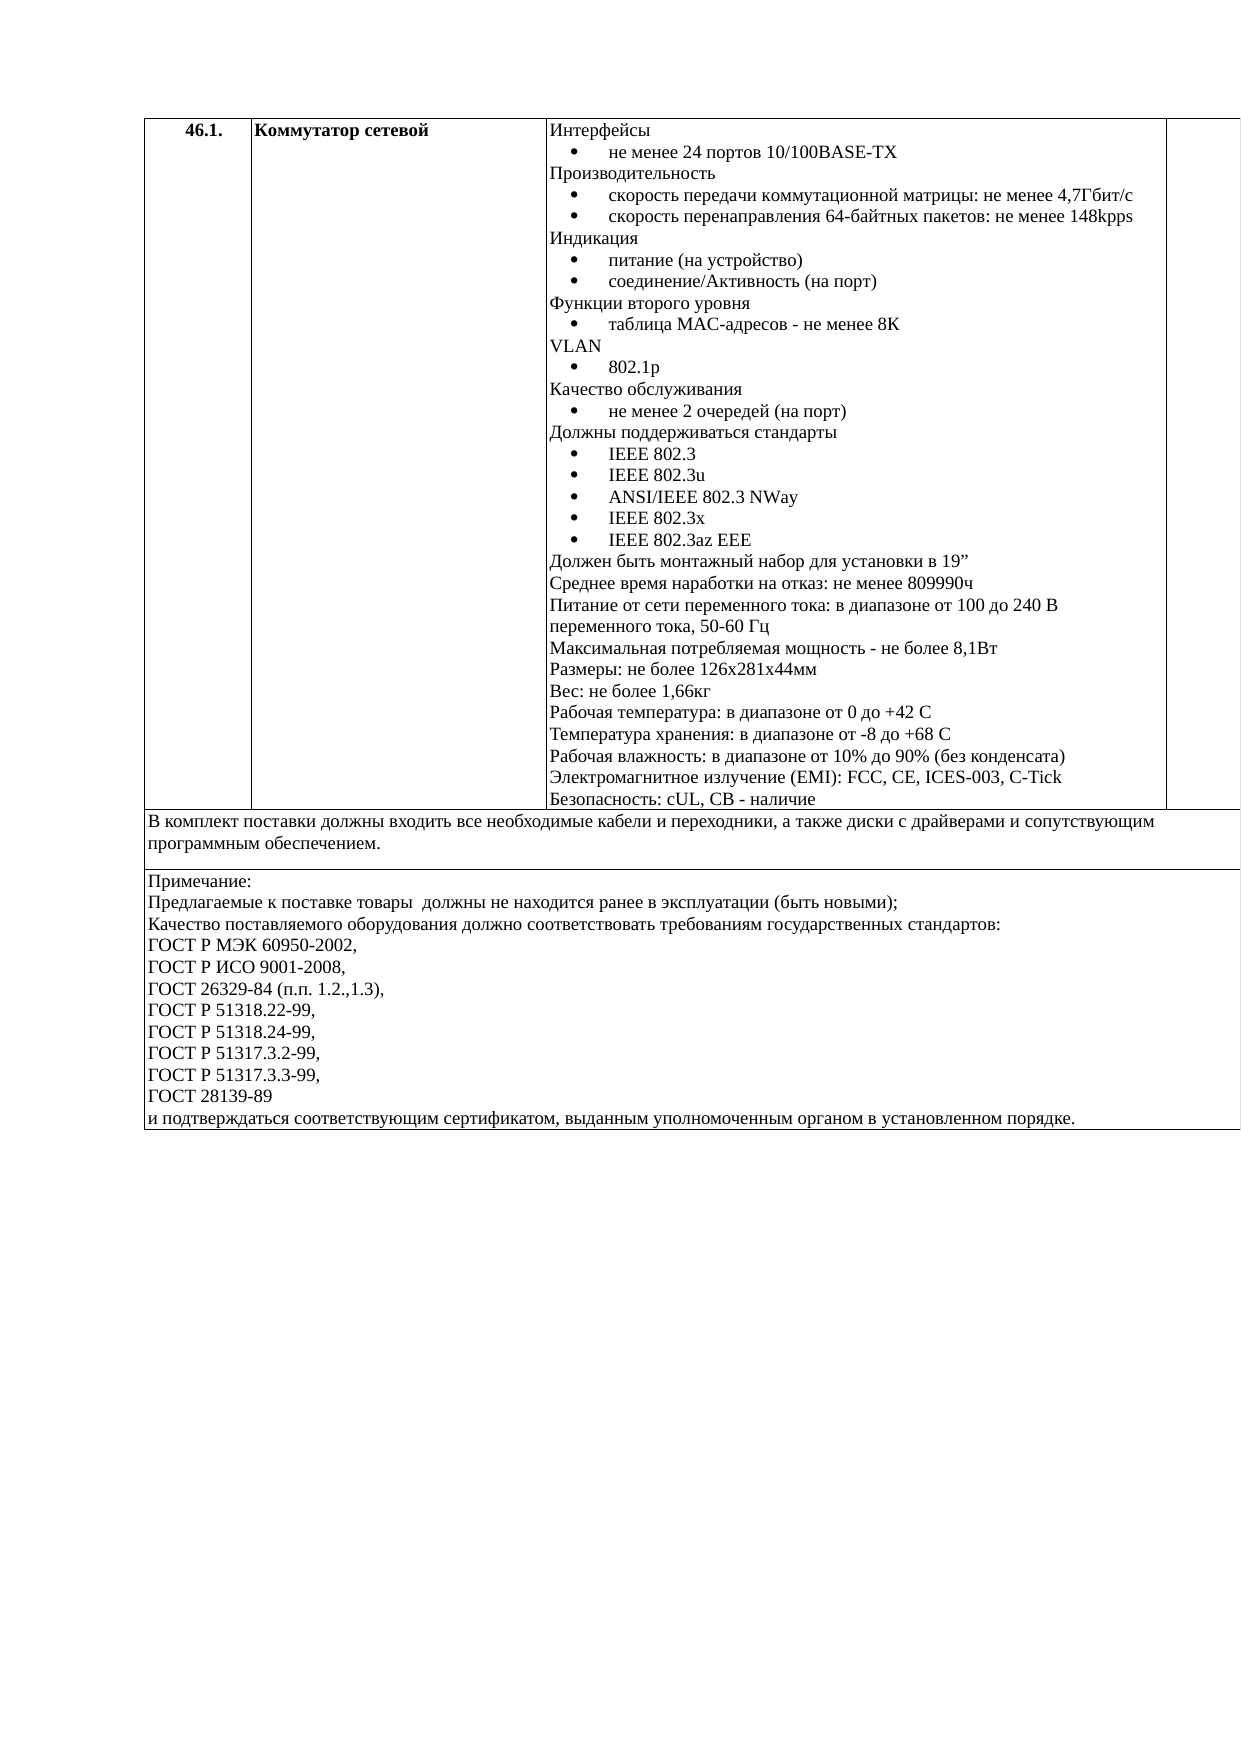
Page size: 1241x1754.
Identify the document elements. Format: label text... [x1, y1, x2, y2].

table_cell [145, 119, 251, 809]
table_cell [1167, 119, 1240, 809]
table_cell Примечание: Предлагаемые к поставке товары должны не находится ранее в эксплуатации (быть новыми); Качество поставляемого оборудования должно соответствовать требованиям государственных стандартов: ГОСТ Р МЭК 60950-2002, ГОСТ Р ИСО 9001-2008, ГОСТ 26329-84 (п.п. 1.2.,1.3), ГОСТ Р 51318.22-99, ГОСТ Р 51318.24-99, ГОСТ Р 51317.3.2-99, ГОСТ Р 51317.3.3-99, ГОСТ 28139-89 и подтверждаться соответствующим сертификатом, выданным уполномоченным органом в установленном порядке. [145, 870, 1240, 1128]
table_cell Коммутатор сетевой [252, 119, 546, 809]
table_cell В комплект поставки должны входить все необходимые кабели и переходники, а также диски с драйверами и сопутствующим программным обеспечением. [145, 810, 1240, 869]
table_cell Интерфейсы не менее 24 портов 10/100BASE-TX Производительность скорость передачи коммутационной матрицы: не менее 4,7Гбит/с скорость перенаправления 64-байтных пакетов: не менее 148kpps Индикация питание (на устройство) соединение/Активность (на порт) Функции второго уровня таблица МАС-адресов - не менее 8К VLAN 802.1p Качество обслуживания не менее 2 очередей (на порт) Должны поддерживаться стандарты IEEE 802.3 IEEE 802.3u ANSI/IEEE 802.3 NWay IEEE 802.3x IEEE 802.3az EEE Должен быть монтажный набор для установки в 19” Среднее время наработки на отказ: не менее 809990ч Питание от сети переменного тока: в диапазоне от 100 до 240 В переменного тока, 50-60 Гц Максимальная потребляемая мощность - не более 8,1Вт Размеры: не более 126x281x44мм Вес: не более 1,66кг Рабочая температура: в диапазоне от 0 до +42 C Температура хранения: в диапазоне от -8 до +68 C Рабочая влажность: в диапазоне от 10% до 90% (без конденсата) Электромагнитное излучение (EMI): FCC, CE, ICES-003, C-Tick Безопасность: cUL, CB - наличие [547, 119, 1166, 809]
